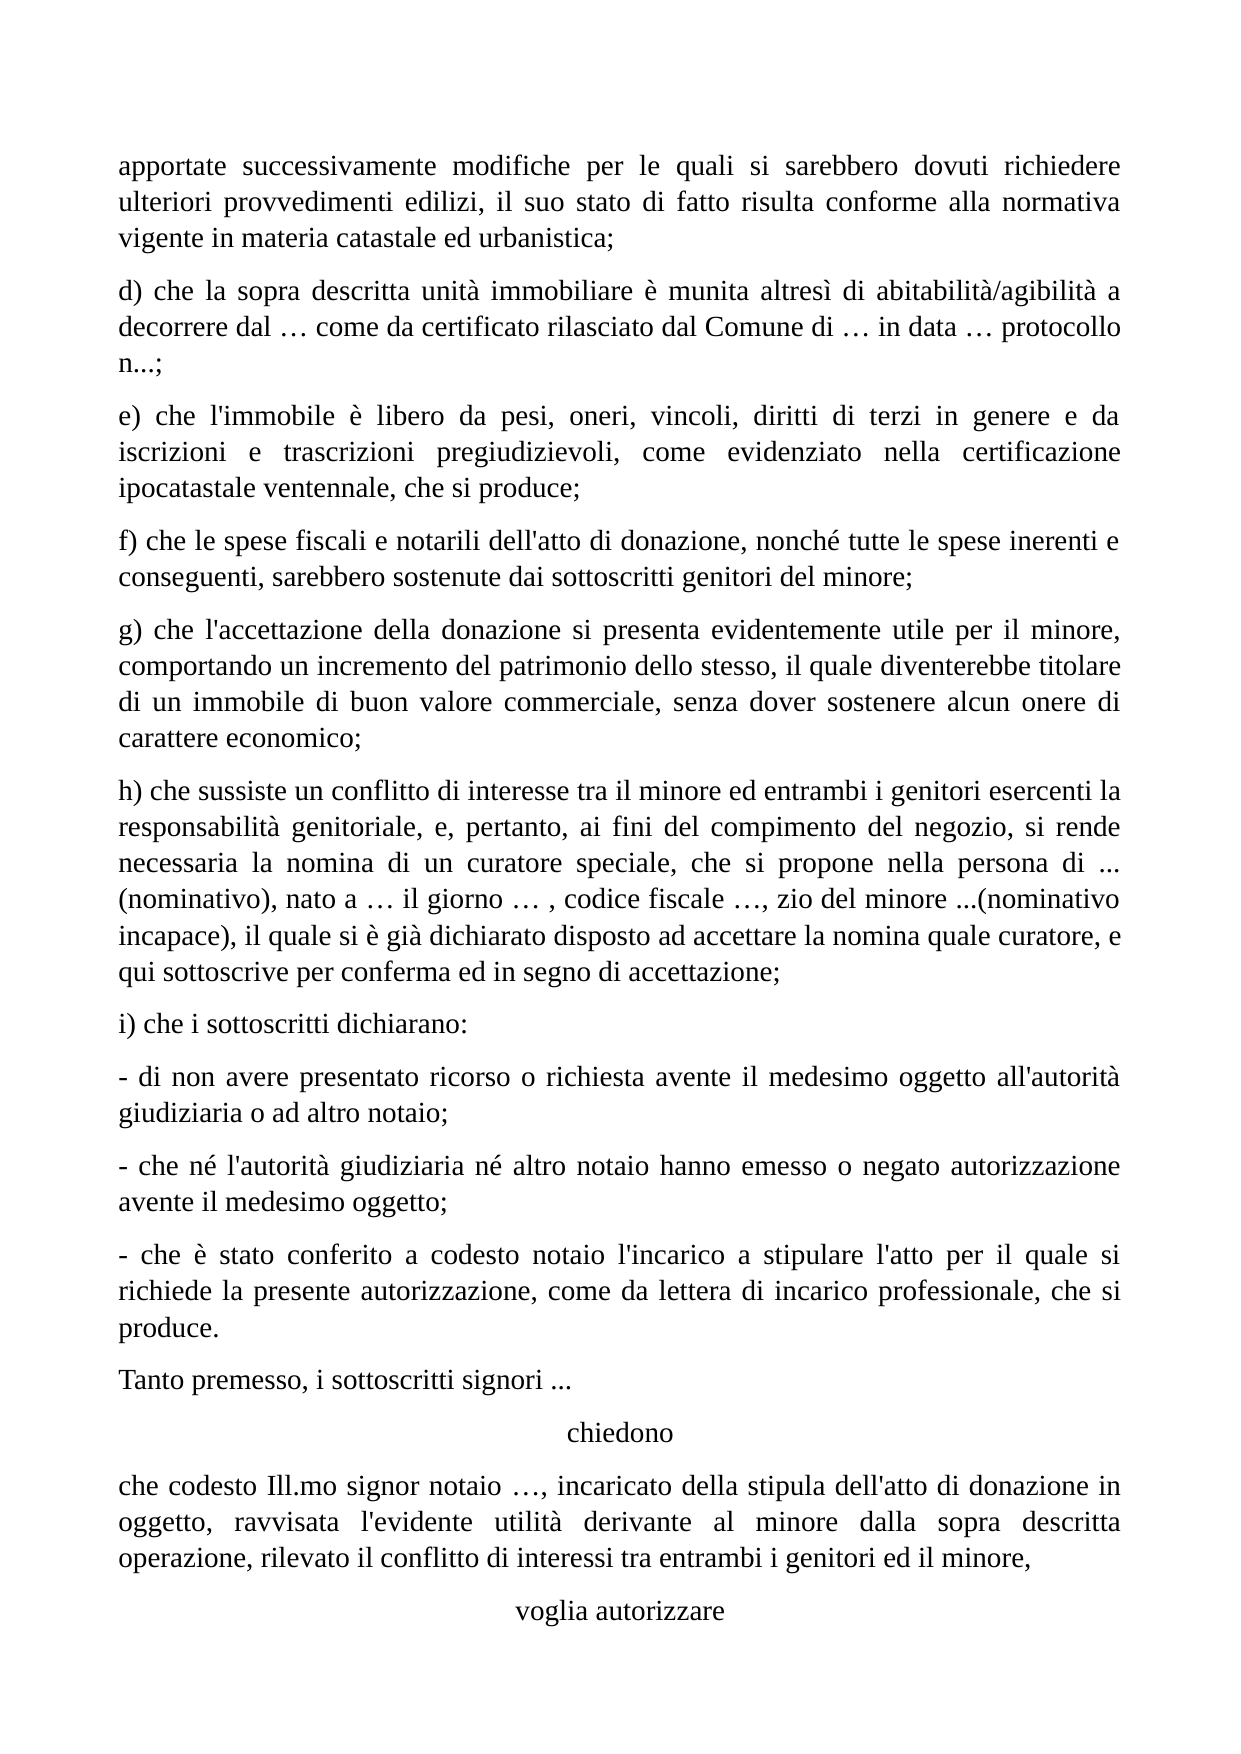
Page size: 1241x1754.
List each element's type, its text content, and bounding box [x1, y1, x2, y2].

text Tanto premesso, i sottoscritti signori ... [118, 1362, 1122, 1396]
text - di non avere presentato ricorso o richiesta avente il medesimo oggetto all'autorità giudiziaria o ad altro notaio; [118, 1059, 1122, 1129]
text voglia autorizzare [118, 1593, 1122, 1627]
text chiedono [118, 1415, 1122, 1449]
text e) che l'immobile è libero da pesi, oneri, vincoli, diritti di terzi in genere e da iscrizioni e trascrizioni pregiudizievoli, come evidenziato nella certificazione ipocatastale ventennale, che si produce; [118, 398, 1122, 504]
text - che è stato conferito a codesto notaio l'incarico a stipulare l'atto per il quale si richiede la presente autorizzazione, come da lettera di incarico professionale, che si produce. [118, 1237, 1122, 1343]
text g) che l'accettazione della donazione si presenta evidentemente utile per il minore, comportando un incremento del patrimonio dello stesso, il quale diventerebbe titolare di un immobile di buon valore commerciale, senza dover sostenere alcun onere di carattere economico; [118, 612, 1122, 754]
text f) che le spese fiscali e notarili dell'atto di donazione, nonché tutte le spese inerenti e conseguenti, sarebbero sostenute dai sottoscritti genitori del minore; [118, 523, 1122, 593]
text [118, 148, 1122, 253]
text - che né l'autorità giudiziaria né altro notaio hanno emesso o negato autorizzazione avente il medesimo oggetto; [118, 1148, 1122, 1218]
text d) che la sopra descritta unità immobiliare è munita altresì di abitabilità/agibilità a decorrere dal … come da certificato rilasciato dal Comune di … in data … protocollo n...; [118, 273, 1122, 378]
text i) che i sottoscritti dichiarano: [118, 1007, 1122, 1040]
text h) che sussiste un conflitto di interesse tra il minore ed entrambi i genitori esercenti la responsabilità genitoriale, e, pertanto, ai fini del compimento del negozio, si rende necessaria la nomina di un curatore speciale, che si propone nella persona di ... (nominativo), nato a … il giorno … , codice fiscale …, zio del minore ...(nominativo incapace), il quale si è già dichiarato disposto ad accettare la nomina quale curatore, e qui sottoscrive per conferma ed in segno di accettazione; [118, 773, 1122, 987]
text che codesto Ill.mo signor notaio …, incaricato della stipula dell'atto di donazione in oggetto, ravvisata l'evidente utilità derivante al minore dalla sopra descritta operazione, rilevato il conflitto di interessi tra entrambi i genitori ed il minore, [118, 1468, 1122, 1574]
